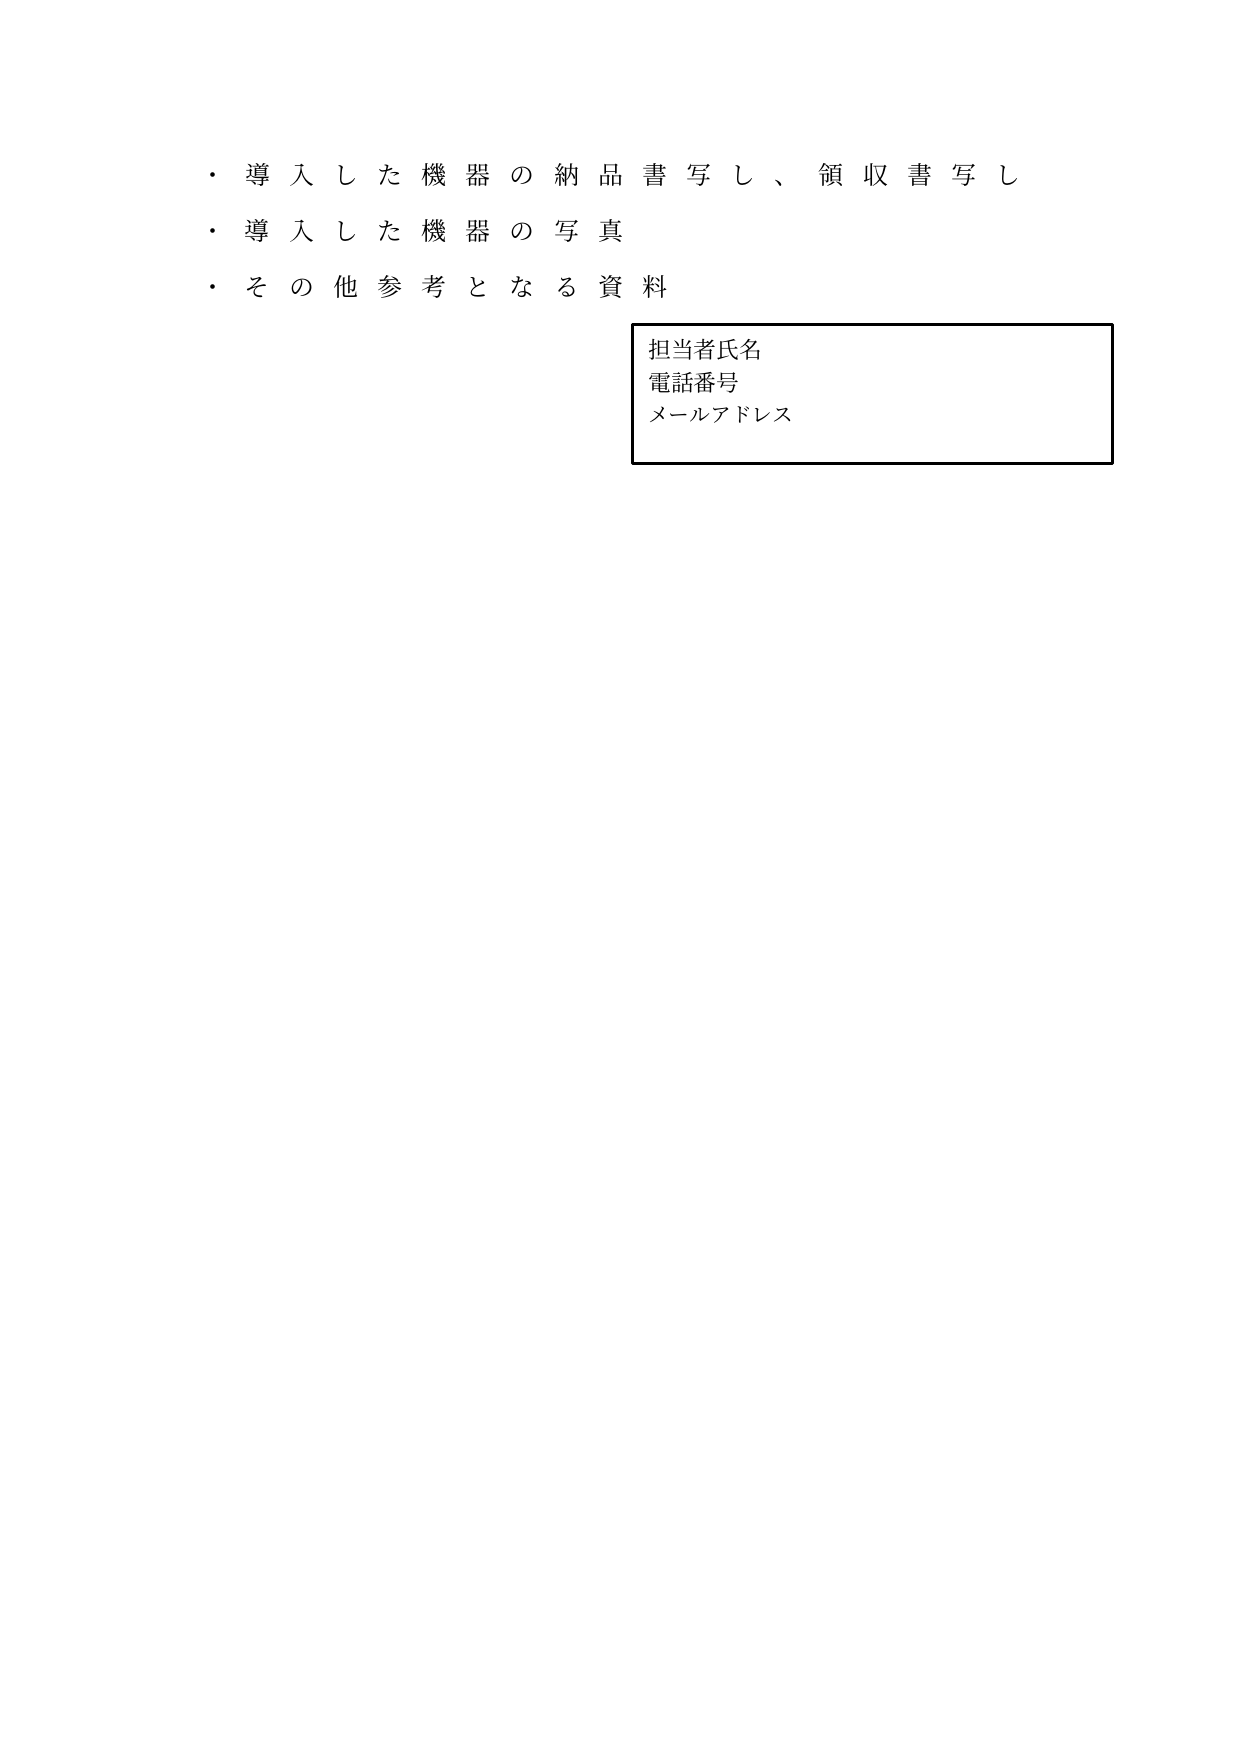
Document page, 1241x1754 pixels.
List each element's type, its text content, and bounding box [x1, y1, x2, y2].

text ・その他参考となる資料 [156, 266, 1084, 304]
text ・導入した機器の納品書写し、領収書写し [156, 154, 1084, 193]
text ・導入した機器の写真 [156, 211, 1084, 248]
